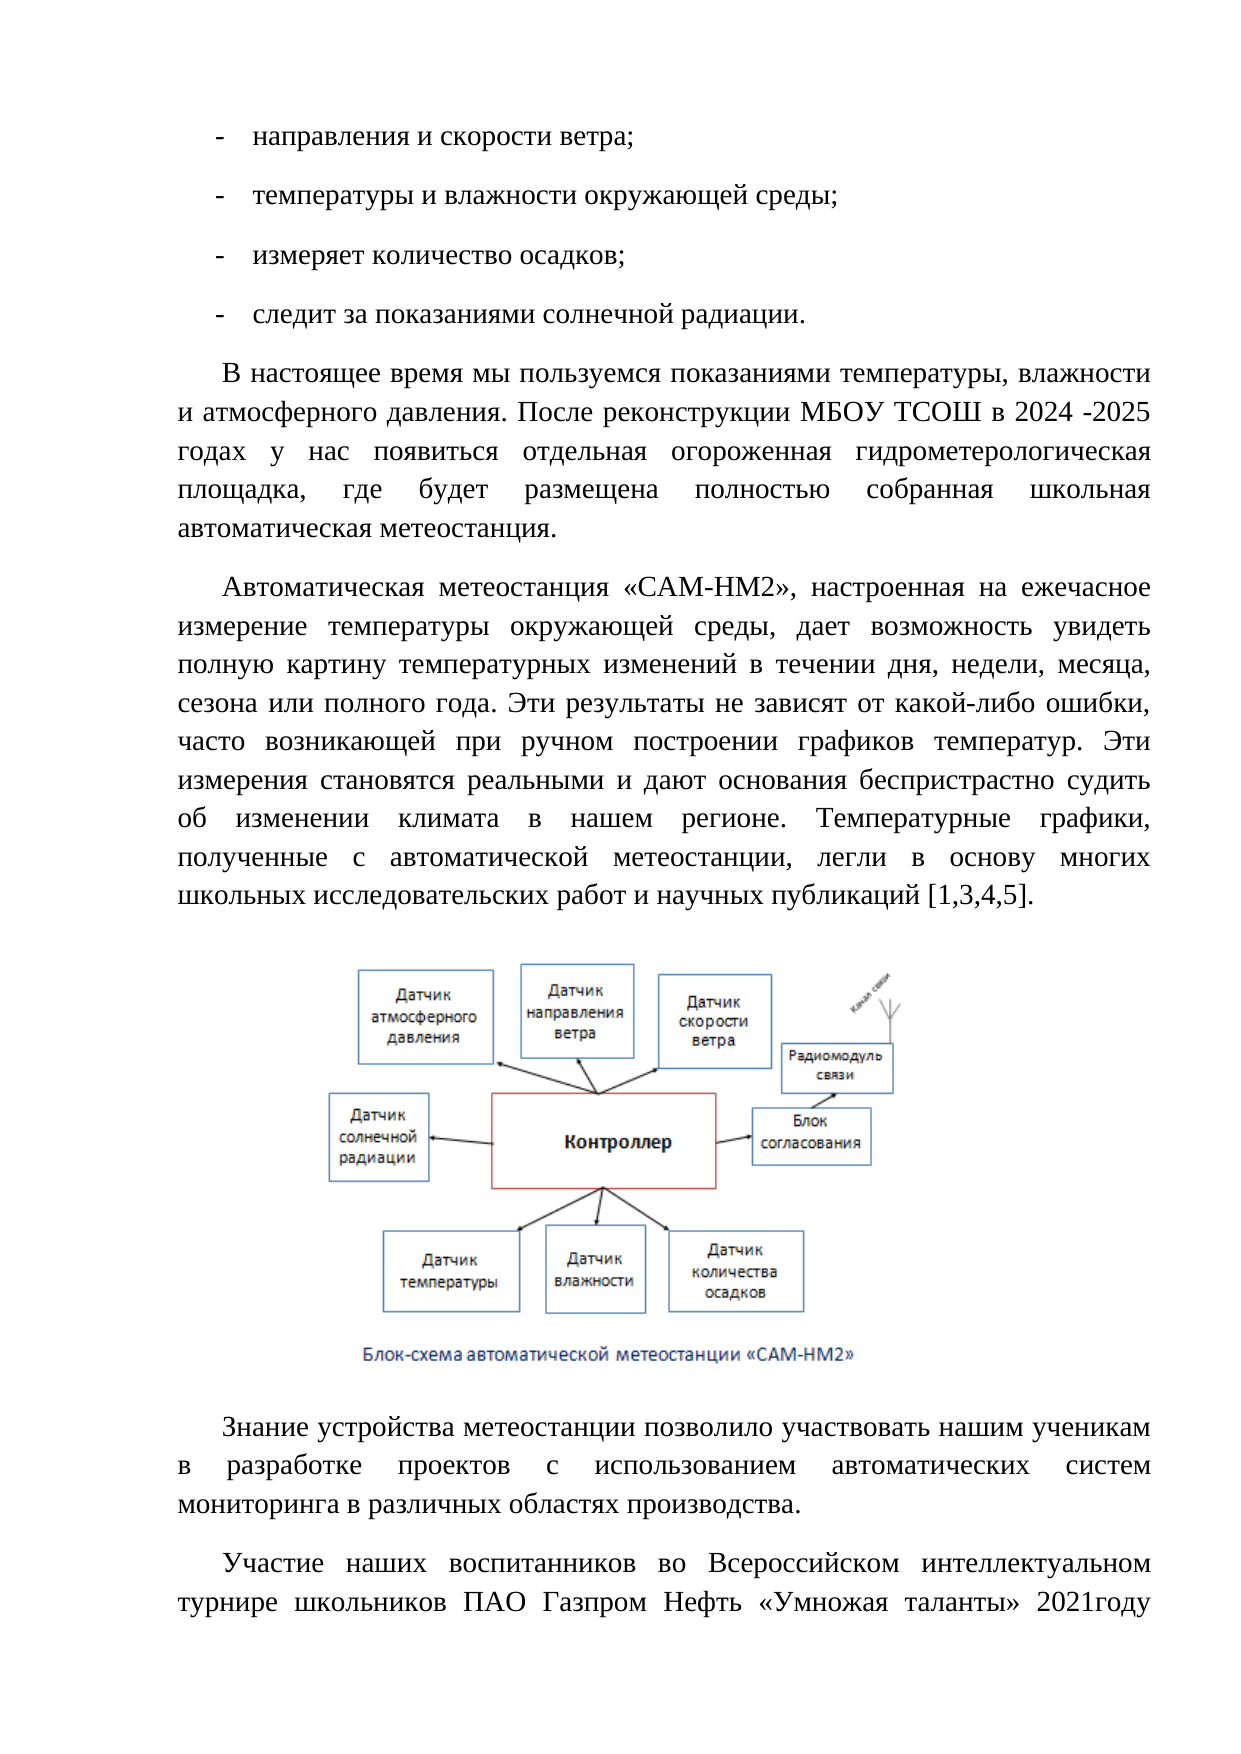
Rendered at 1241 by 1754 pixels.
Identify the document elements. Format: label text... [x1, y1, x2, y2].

text Автоматическая метеостанция «САМ-НМ2», настроенная на ежечасное измерение температуры окружающей среды, дает возможность увидеть полную картину температурных изменений в течении дня, недели, месяца, сезона или полного года. Эти результаты не зависят от какой-либо ошибки, часто возникающей при ручном построении графиков температур. Эти измерения становятся реальными и дают основания беспристрастно судить об изменении климата в нашем регионе. Температурные графики, полученные с автоматической метеостанции, легли в основу многих школьных исследовательских работ и научных публикаций [1,3,4,5]. [177, 569, 1152, 911]
text В настоящее время мы пользуемся показаниями температуры, влажности и атмосферного давления. После реконструкции МБОУ ТСОШ в 2024 -2025 годах у нас появиться отдельная огороженная гидрометерологическая площадка, где будет размещена полностью собранная школьная автоматическая метеостанция. [177, 356, 1152, 543]
list направления и скорости ветра; [215, 118, 1152, 152]
list температуры и влажности окружающей среды; [215, 177, 1152, 211]
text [177, 1545, 1152, 1617]
list следит за показаниями солнечной радиации. [215, 296, 1152, 330]
text Знание устройства метеостанции позволило участвовать нашим ученикам в разработке проектов с использованием автоматических систем мониторинга в различных областях производства. [177, 1409, 1152, 1519]
list измеряет количество осадков; [215, 237, 1152, 270]
picture [301, 936, 913, 1383]
